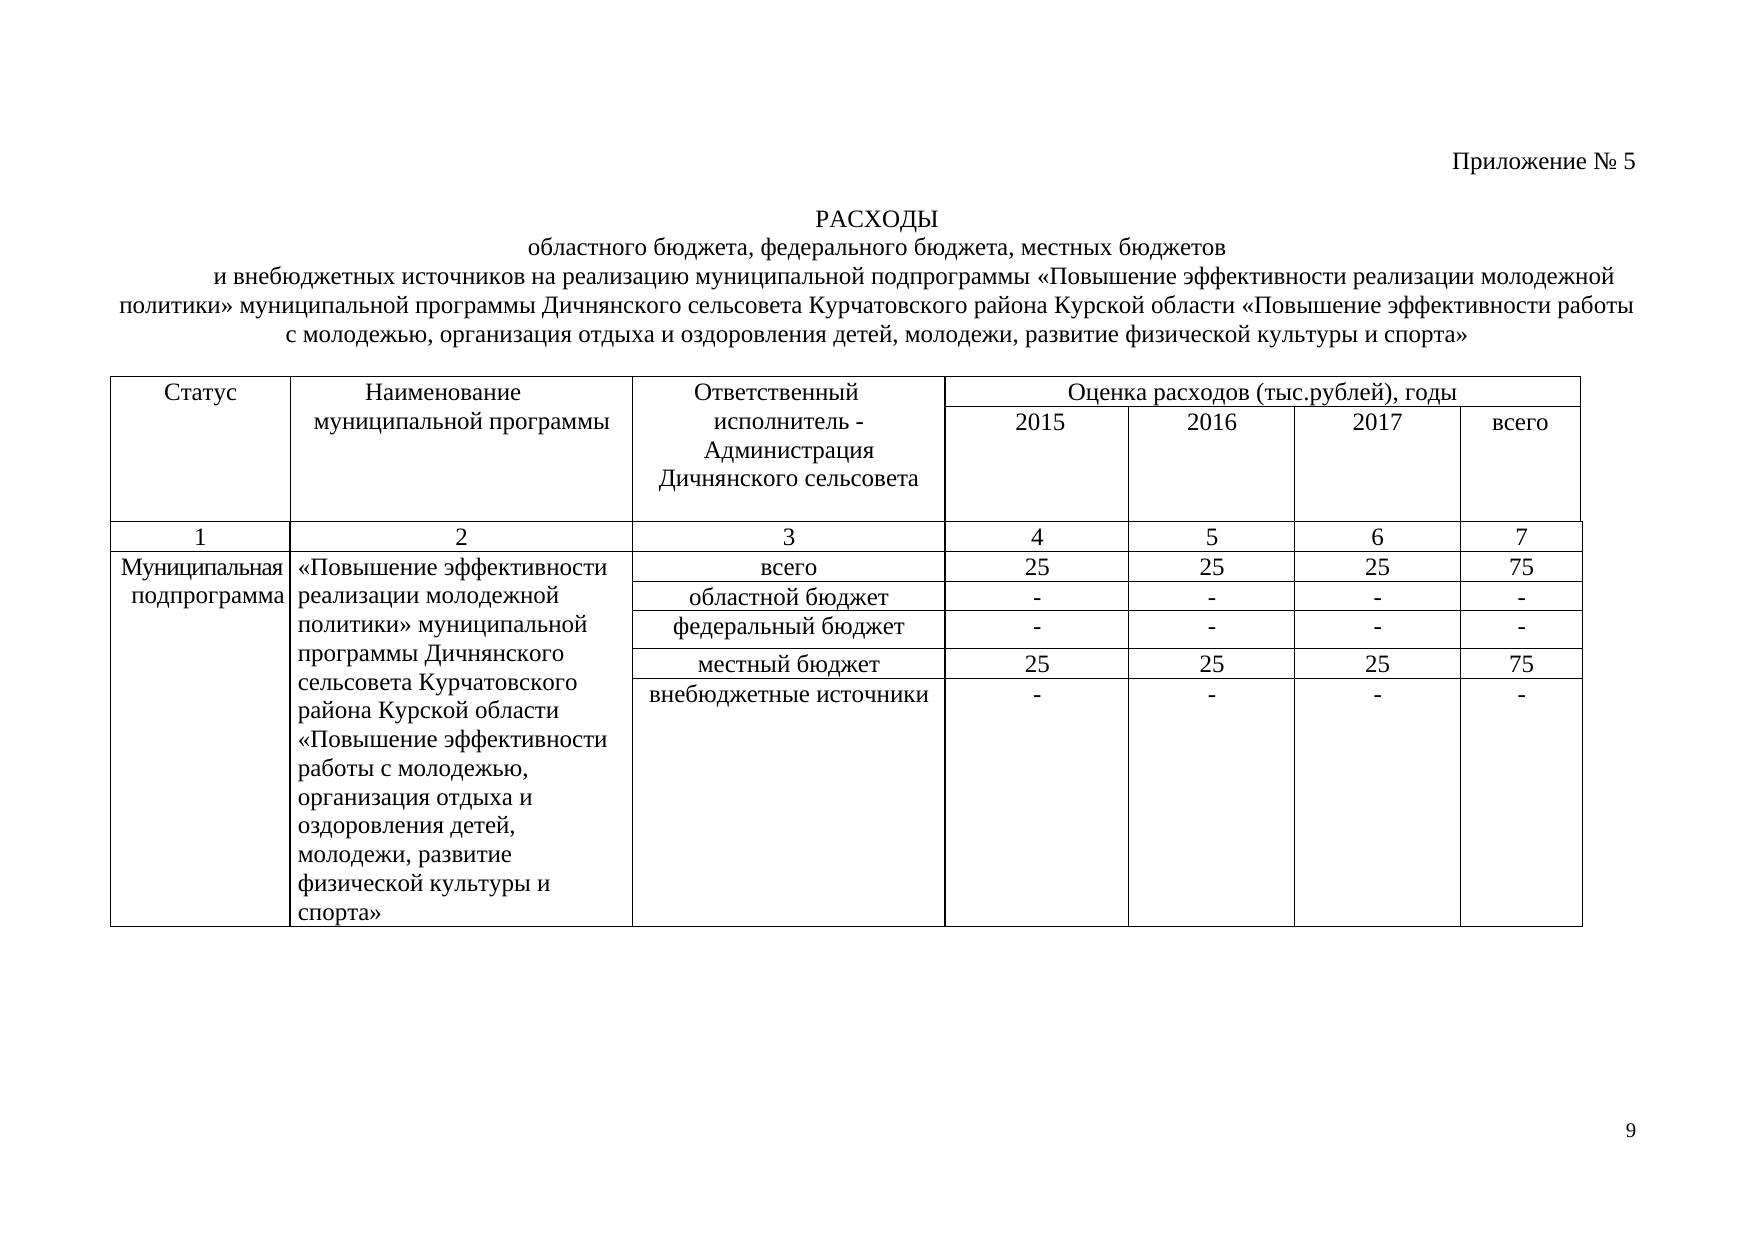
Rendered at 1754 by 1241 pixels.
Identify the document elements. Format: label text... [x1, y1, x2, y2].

table_header Наименование муниципальной программы [291, 377, 632, 521]
table_cell 4 [946, 522, 1128, 551]
text областного бюджета, федерального бюджета, местных бюджетов [118, 232, 1636, 261]
table_header Ответственный исполнитель - Администрация Дичнянского сельсовета [633, 377, 944, 521]
table_cell 25 [1295, 552, 1460, 581]
table_cell 5 [1129, 522, 1294, 551]
table_cell - [1461, 611, 1582, 648]
table_cell - [946, 582, 1128, 610]
table_cell Муниципальная подпрограмма [111, 552, 289, 926]
table_header Статус [111, 377, 290, 521]
table_cell - [1129, 582, 1294, 610]
table_cell 2 [291, 522, 632, 551]
text РАСХОДЫ [118, 204, 1636, 232]
table_cell - [1461, 679, 1582, 926]
table_cell 75 [1461, 552, 1582, 581]
table_cell - [1461, 582, 1582, 610]
table_cell 7 [1461, 522, 1582, 551]
table_cell 6 [1295, 522, 1460, 551]
table_cell областной бюджет [633, 582, 944, 610]
table_cell - [1295, 679, 1460, 926]
table_cell местный бюджет [633, 649, 944, 678]
text Приложение № 5 [118, 146, 1636, 175]
table_cell всего [1461, 407, 1580, 521]
table_cell 2017 [1295, 407, 1460, 521]
table_cell - [946, 611, 1128, 648]
table_cell - [1129, 611, 1294, 648]
table_cell 25 [946, 552, 1128, 581]
table_cell - [1129, 679, 1294, 926]
table_cell 25 [1129, 552, 1294, 581]
table_cell 25 [1295, 649, 1460, 678]
table_cell внебюджетные источники [633, 679, 944, 926]
table_cell 75 [1461, 649, 1582, 678]
table_cell - [1295, 611, 1460, 648]
table_cell 25 [946, 649, 1128, 678]
table_cell 1 [111, 522, 289, 551]
table_cell - [1295, 582, 1460, 610]
table_header Оценка расходов (тыс.рублей), годы [946, 377, 1580, 406]
table_cell 2016 [1129, 407, 1294, 521]
text и внебюджетных источников на реализацию муниципальной подпрограммы «Повышение эффективности реализации молодежной политики» муниципальной программы Дичнянского сельсовета Курчатовского района Курской области «Повышение эффективности работы с молодежью, организация отдыха и оздоровления детей, молодежи, развитие физической культуры и спорта» [118, 261, 1636, 347]
table_cell 25 [1129, 649, 1294, 678]
table_cell 2015 [946, 407, 1128, 521]
table_cell «Повышение эффективности реализации молодежной политики» муниципальной программы Дичнянского сельсовета Курчатовского района Курской области «Повышение эффективности работы с молодежью, организация отдыха и оздоровления детей, молодежи, развитие физической культуры и спорта» [291, 552, 632, 926]
table_cell - [946, 679, 1128, 926]
table_cell всего [633, 552, 944, 581]
table_cell федеральный бюджет [633, 611, 944, 648]
table_cell 3 [633, 522, 944, 551]
